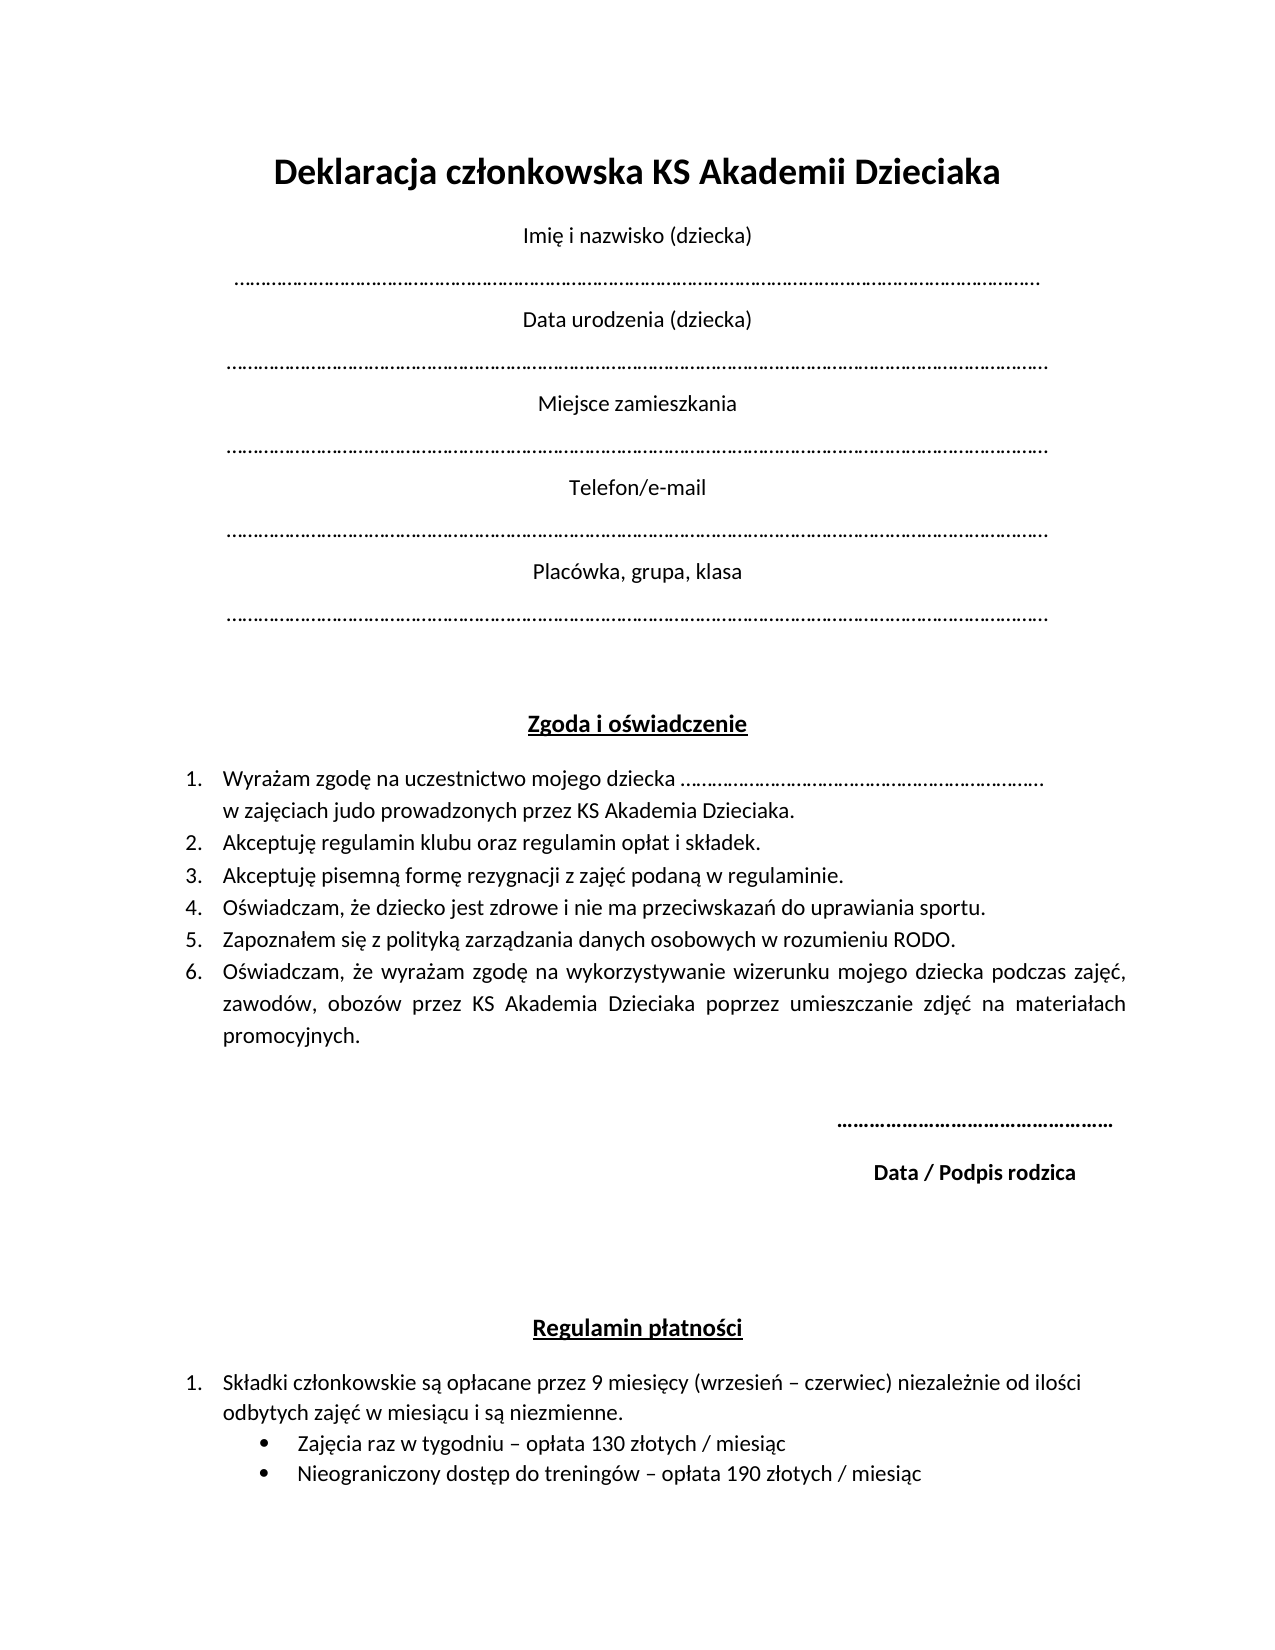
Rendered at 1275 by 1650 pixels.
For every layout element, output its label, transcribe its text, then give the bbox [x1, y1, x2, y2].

text Placówka, grupa, klasa [148, 557, 1127, 585]
text ………………………………………………………………………………………………………………………………………… [148, 347, 1127, 375]
list Akceptuję pisemną formę rezygnacji z zajęć podaną w regulaminie. [185, 861, 1127, 889]
list Oświadczam, że wyrażam zgodę na wykorzystywanie wizerunku mojego dziecka podczas zajęć, zawodów, obozów przez KS Akademia Dzieciaka poprzez umieszczanie zdjęć na materiałach promocyjnych. [185, 957, 1127, 1050]
text Deklaracja członkowska KS Akademii Dzieciaka [148, 148, 1127, 193]
text ………………………………………………………………………………………………………………………………………… [148, 599, 1127, 627]
list Zapoznałem się z polityką zarządzania danych osobowych w rozumieniu RODO. [185, 925, 1127, 953]
text Regulamin płatności [148, 1312, 1127, 1343]
text Telefon/e-mail [148, 473, 1127, 501]
text Data urodzenia (dziecka) [148, 305, 1127, 333]
list w zajęciach judo prowadzonych przez KS Akademia Dzieciaka. [223, 796, 1127, 824]
list Zajęcia raz w tygodniu – opłata 130 złotych / miesiąc [260, 1429, 1127, 1457]
list Wyrażam zgodę na uczestnictwo mojego dziecka …………………………………………………………… [185, 764, 1127, 792]
text Data / Podpis rodzica [785, 1158, 1127, 1186]
text Zgoda i oświadczenie [148, 708, 1127, 739]
list Akceptuję regulamin klubu oraz regulamin opłat i składek. [185, 828, 1127, 857]
text Imię i nazwisko (dziecka) [148, 221, 1127, 249]
list Oświadczam, że dziecko jest zdrowe i nie ma przeciwskazań do uprawiania sportu. [185, 893, 1127, 921]
text ………………………………………………………………………………………………………………………………………… [148, 431, 1127, 459]
text ………………………………………………………………………………………………………………………………………… [148, 515, 1127, 543]
list Nieograniczony dostęp do treningów – opłata 190 złotych / miesiąc [260, 1459, 1127, 1487]
text Miejsce zamieszkania [148, 389, 1127, 417]
text ……………………………………………………………………………………………………………………………………… [148, 263, 1127, 291]
list Składki członkowskie są opłacane przez 9 miesięcy (wrzesień – czerwiec) niezależnie od ilości odbytych zajęć w miesiącu i są niezmienne. [185, 1368, 1127, 1426]
text …………………………………………… [785, 1105, 1127, 1133]
